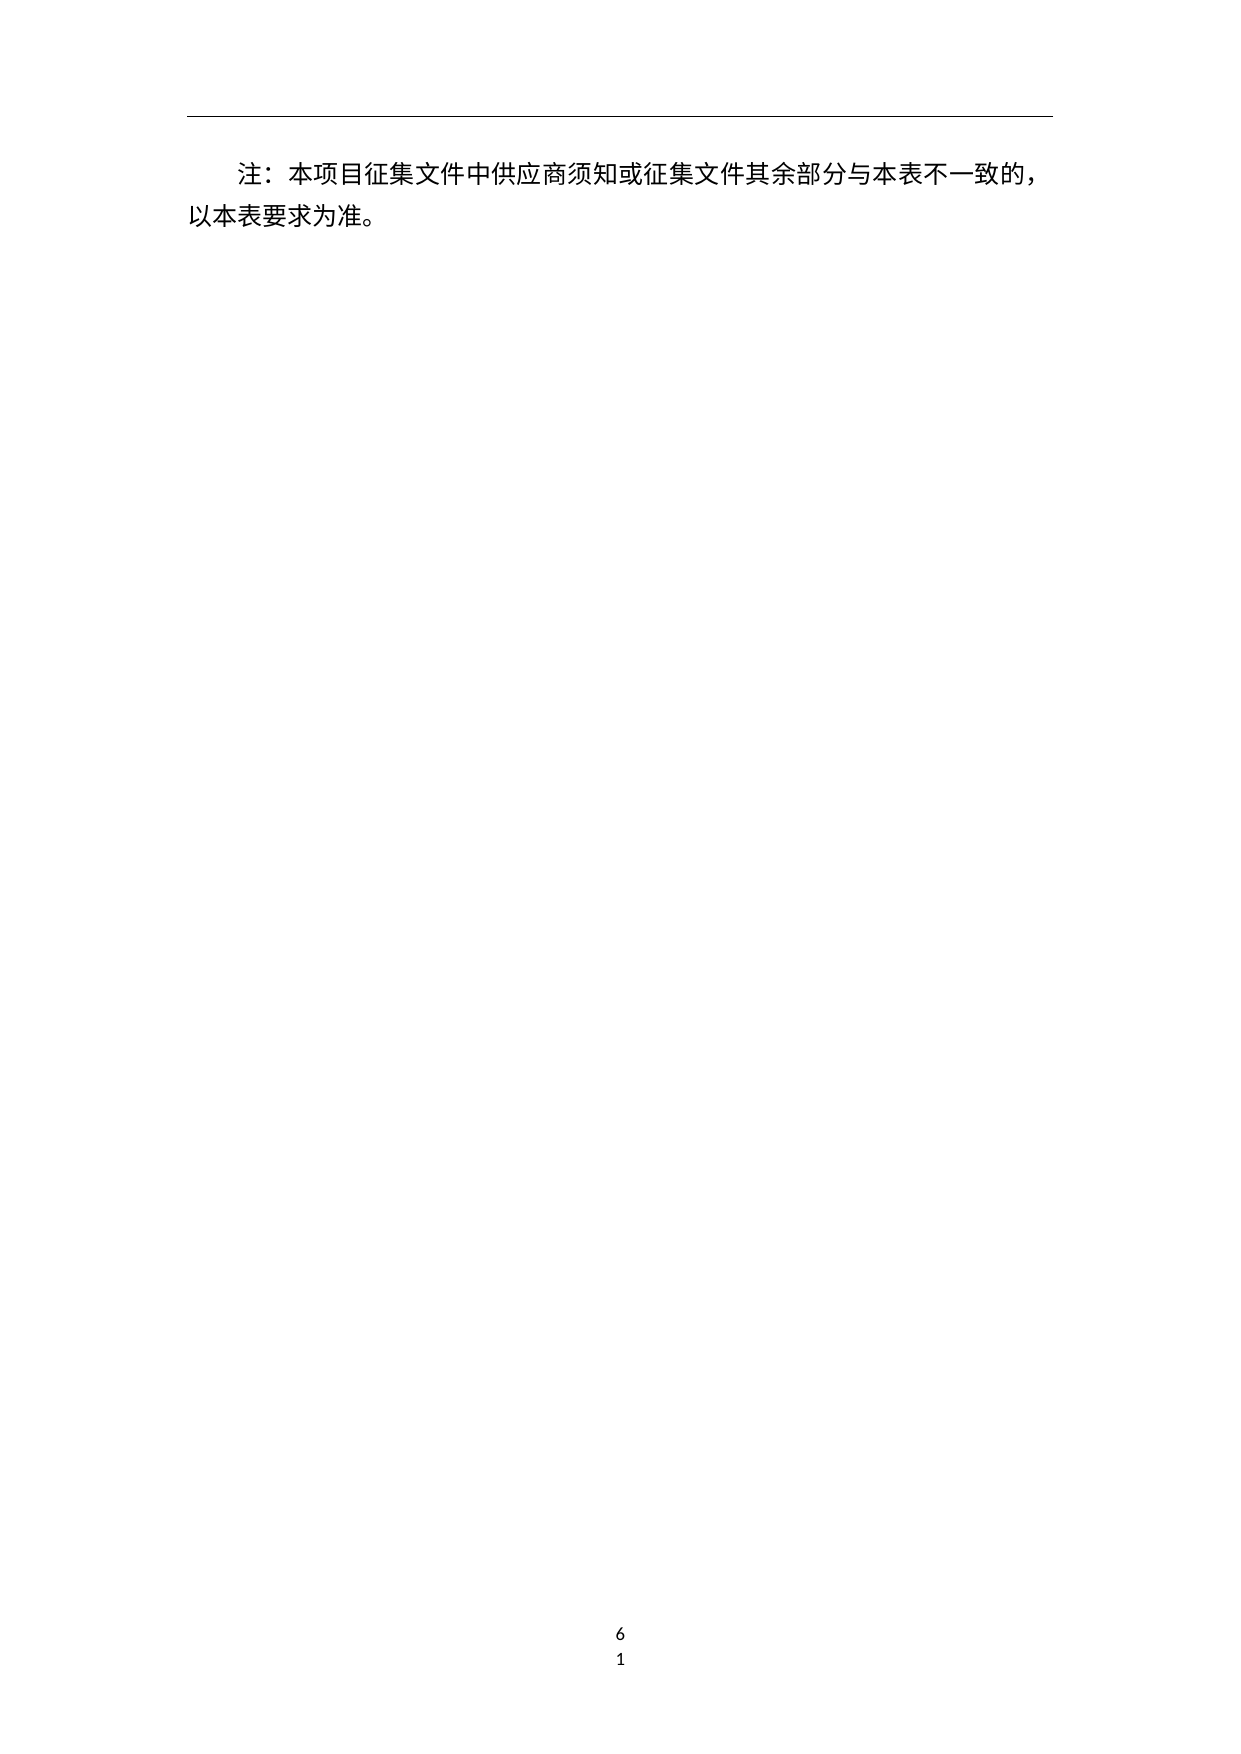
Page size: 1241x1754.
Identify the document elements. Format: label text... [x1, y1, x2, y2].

text 注：本项目征集文件中供应商须知或征集文件其余部分与本表不一致的，以本表要求为准。 [187, 150, 1053, 233]
